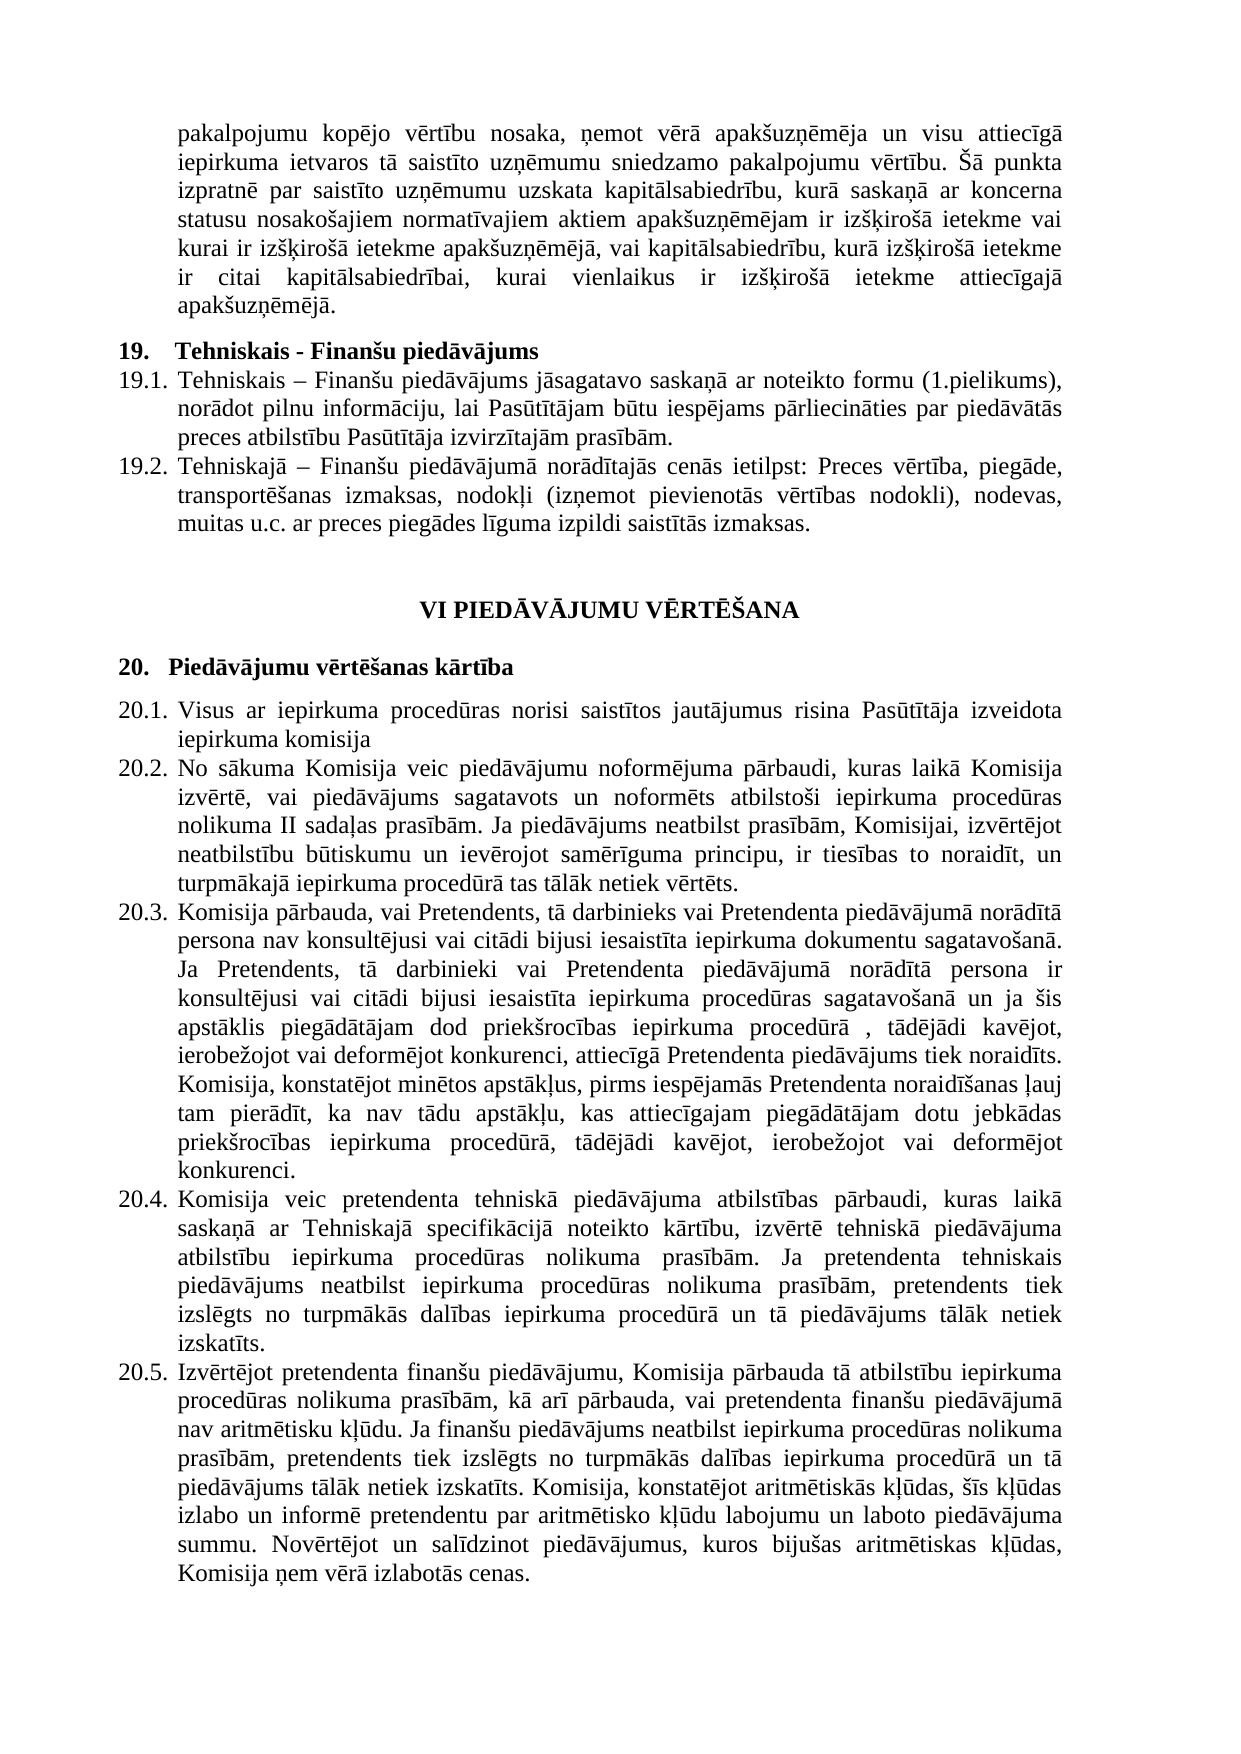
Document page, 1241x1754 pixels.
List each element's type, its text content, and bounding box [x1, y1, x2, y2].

list Tehniskajā – Finanšu piedāvājumā norādītajās cenās ietilpst: Preces vērtība, piegāde, transportēšanas izmaksas, nodokļi (izņemot pievienotās vērtības nodokli), nodevas, muitas u.c. ar preces piegādes līguma izpildi saistītās izmaksas. [118, 451, 1063, 537]
list Komisija veic pretendenta tehniskā piedāvājuma atbilstības pārbaudi, kuras laikā saskaņā ar Tehniskajā specifikācijā noteikto kārtību, izvērtē tehniskā piedāvājuma atbilstību iepirkuma procedūras nolikuma prasībām. Ja pretendenta tehniskais piedāvājums neatbilst iepirkuma procedūras nolikuma prasībām, pretendents tiek izslēgts no turpmākās dalības iepirkuma procedūrā un tā piedāvājums tālāk netiek izskatīts. [118, 1184, 1063, 1357]
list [118, 118, 1063, 319]
list No sākuma Komisija veic piedāvājumu noformējuma pārbaudi, kuras laikā Komisija izvērtē, vai piedāvājums sagatavots un noformēts atbilstoši iepirkuma procedūras nolikuma II sadaļas prasībām. Ja piedāvājums neatbilst prasībām, Komisijai, izvērtējot neatbilstību būtiskumu un ievērojot samērīguma principu, ir tiesības to noraidīt, un turpmākajā iepirkuma procedūrā tas tālāk netiek vērtēts. [118, 753, 1063, 897]
list Tehniskais - Finanšu piedāvājums [118, 336, 1063, 365]
list Piedāvājumu vērtēšanas kārtība [118, 652, 1063, 681]
list Komisija pārbauda, vai Pretendents, tā darbinieks vai Pretendenta piedāvājumā norādītā persona nav konsultējusi vai citādi bijusi iesaistīta iepirkuma dokumentu sagatavošanā. Ja Pretendents, tā darbinieki vai Pretendenta piedāvājumā norādītā persona ir konsultējusi vai citādi bijusi iesaistīta iepirkuma procedūras sagatavošanā un ja šis apstāklis piegādātājam dod priekšrocības iepirkuma procedūrā , tādējādi kavējot, ierobežojot vai deformējot konkurenci, attiecīgā Pretendenta piedāvājums tiek noraidīts. Komisija, konstatējot minētos apstākļus, pirms iespējamās Pretendenta noraidīšanas ļauj tam pierādīt, ka nav tādu apstākļu, kas attiecīgajam piegādātājam dotu jebkādas priekšrocības iepirkuma procedūrā, tādējādi kavējot, ierobežojot vai deformējot konkurenci. [118, 897, 1063, 1184]
list Tehniskais – Finanšu piedāvājums jāsagatavo saskaņā ar noteikto formu (1.pielikums), norādot pilnu informāciju, lai Pasūtītājam būtu iespējams pārliecināties par piedāvātās preces atbilstību Pasūtītāja izvirzītajām prasībām. [118, 365, 1063, 451]
list Izvērtējot pretendenta finanšu piedāvājumu, Komisija pārbauda tā atbilstību iepirkuma procedūras nolikuma prasībām, kā arī pārbauda, vai pretendenta finanšu piedāvājumā nav aritmētisku kļūdu. Ja finanšu piedāvājums neatbilst iepirkuma procedūras nolikuma prasībām, pretendents tiek izslēgts no turpmākās dalības iepirkuma procedūrā un tā piedāvājums tālāk netiek izskatīts. Komisija, konstatējot aritmētiskās kļūdas, šīs kļūdas izlabo un informē pretendentu par aritmētisko kļūdu labojumu un laboto piedāvājuma summu. Novērtējot un salīdzinot piedāvājumus, kuros bijušas aritmētiskas kļūdas, Komisija ņem vērā izlabotās cenas. [118, 1357, 1063, 1587]
text VI PIEDĀVĀJUMU VĒRTĒŠANA [156, 595, 1063, 623]
list Visus ar iepirkuma procedūras norisi saistītos jautājumus risina Pasūtītāja izveidota iepirkuma komisija [118, 695, 1063, 753]
